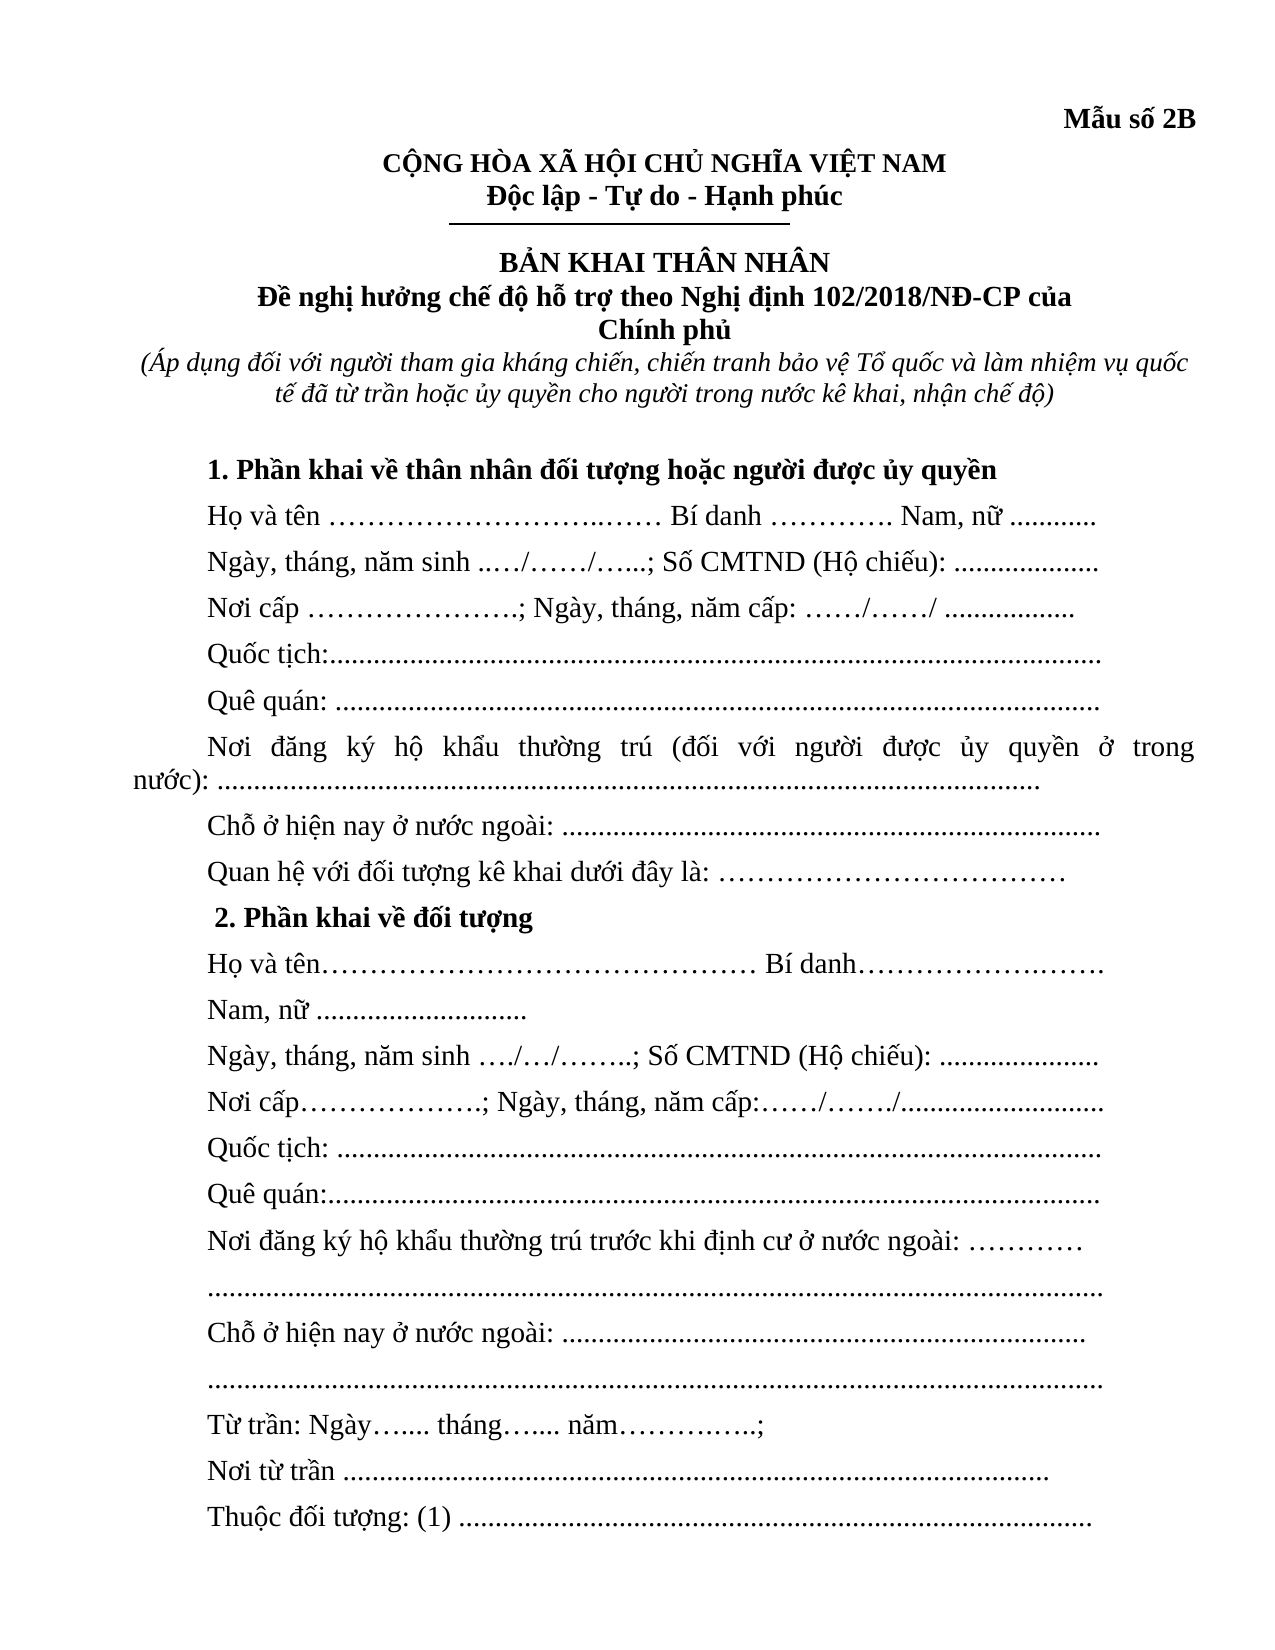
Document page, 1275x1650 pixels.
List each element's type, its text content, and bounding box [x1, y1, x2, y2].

text Nơi đăng ký hộ khẩu thường trú (đối với người được ủy quyền ở trong nước): ................................................................................................................. [133, 729, 1196, 796]
text Họ và tên ………………………..…… Bí danh …………. Nam, nữ ............ [133, 498, 1196, 532]
text Mẫu số 2B [133, 101, 1196, 135]
text Nơi từ trần ................................................................................................. [133, 1453, 1196, 1486]
text Quốc tịch:.......................................................................................................... [133, 637, 1196, 670]
text Quốc tịch: ......................................................................................................... [133, 1131, 1196, 1164]
text Nơi cấp ………………….; Ngày, tháng, năm cấp: ……/……/ .................. [133, 591, 1196, 624]
text Ngày, tháng, năm sinh …./…/……..; Số CMTND (Hộ chiếu): ...................... [133, 1038, 1196, 1072]
text Nam, nữ ............................. [133, 992, 1196, 1026]
text Đề nghị hưởng chế độ hỗ trợ theo Nghị định 102/2018/NĐ-CP của [133, 279, 1196, 312]
text Chỗ ở hiện nay ở nước ngoài: .......................................................................... [133, 808, 1196, 842]
text Nơi cấp……………….; Ngày, tháng, năm cấp:……/……./............................ [133, 1084, 1196, 1118]
text Nơi đăng ký hộ khẩu thường trú trước khi định cư ở nước ngoài: ………… [133, 1223, 1196, 1256]
text Quan hệ với đối tượng kê khai dưới đây là: ……………………………… [133, 854, 1196, 888]
text 2. Phần khai về đối tượng [133, 900, 1196, 934]
text ........................................................................................................................... [133, 1269, 1196, 1302]
text Họ và tên……………………………………… Bí danh……………….……. [133, 946, 1196, 980]
text BẢN KHAI THÂN NHÂN [133, 245, 1196, 279]
text Chính phủ (Áp dụng đối với người tham gia kháng chiến, chiến tranh bảo vệ Tổ quốc và làm nhiệm vụ quốc tế đã từ trần hoặc ủy quyền cho người trong nước kê khai, nhận chế độ) [133, 312, 1196, 408]
text Quê quán:.......................................................................................................... [133, 1177, 1196, 1210]
text Từ trần: Ngày….... tháng….... năm……….…..; [133, 1407, 1196, 1440]
text Quê quán: ......................................................................................................... [133, 683, 1196, 716]
text ........................................................................................................................... [133, 1361, 1196, 1394]
text 1. Phần khai về thân nhân đối tượng hoặc người được ủy quyền [133, 452, 1196, 486]
text Chỗ ở hiện nay ở nước ngoài: ........................................................................ [133, 1315, 1196, 1348]
text Ngày, tháng, năm sinh ..…/……/…...; Số CMTND (Hộ chiếu): .................... [133, 544, 1196, 578]
text Thuộc đối tượng: (1) ....................................................................................... [133, 1499, 1196, 1532]
text CỘNG HÒA XÃ HỘI CHỦ NGHĨA VIỆT NAM Độc lập - Tự do - Hạnh phúc [133, 147, 1196, 245]
